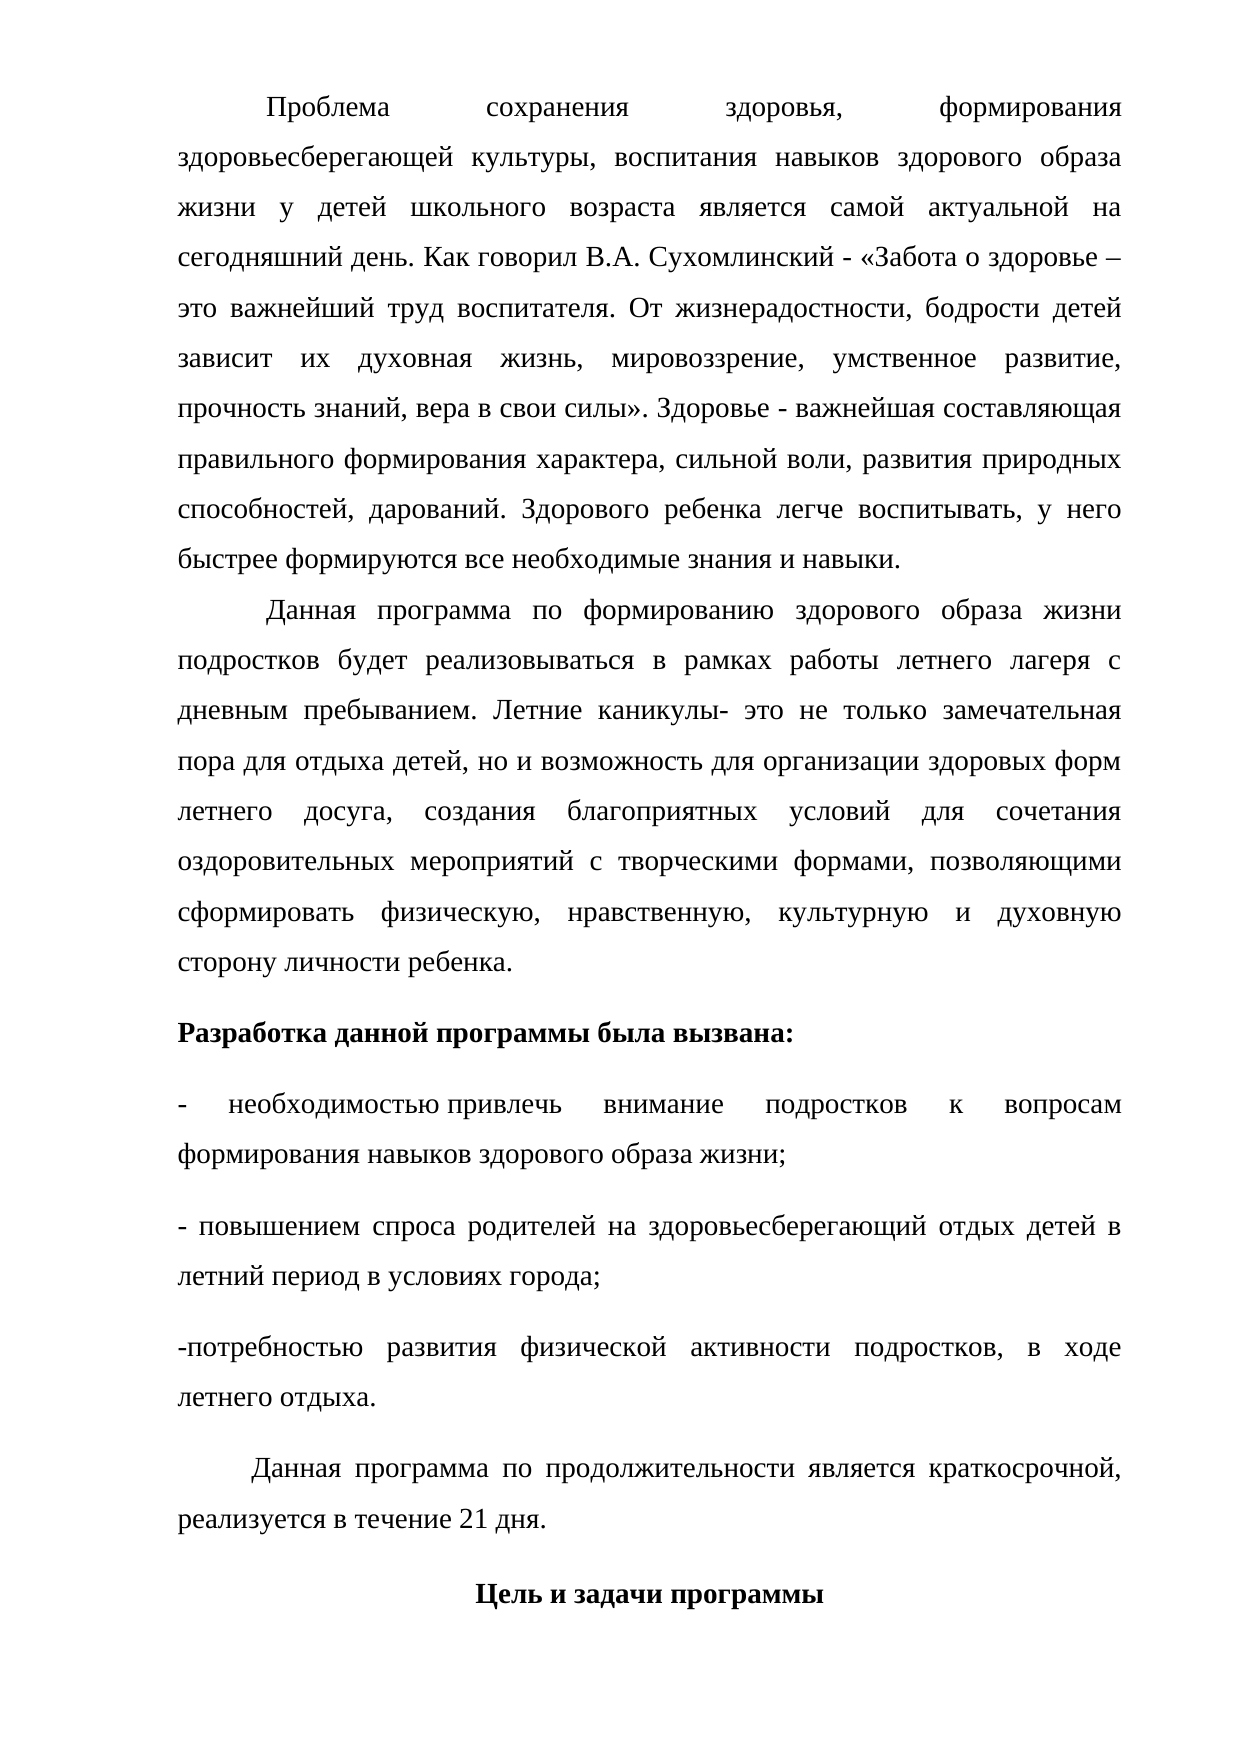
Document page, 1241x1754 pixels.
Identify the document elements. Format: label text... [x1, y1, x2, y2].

text Данная программа по формированию здорового образа жизни подростков будет реализовываться в рамках работы летнего лагеря с дневным пребыванием. Летние каникулы- это не только замечательная пора для отдыха детей, но и возможность для организации здоровых форм летнего досуга, создания благоприятных условий для сочетания оздоровительных мероприятий с творческими формами, позволяющими сформировать физическую, нравственную, культурную и духовную сторону личности ребенка. [177, 592, 1122, 977]
text Проблема сохранения здоровья, формирования здоровьесберегающей культуры, воспитания навыков здорового образа жизни у детей школьного возраста является самой актуальной на сегодняшний день. Как говорил В.А. Сухомлинский - «Забота о здоровье – это важнейший труд воспитателя. От жизнерадостности, бодрости детей зависит их духовная жизнь, мировоззрение, умственное развитие, прочность знаний, вера в свои силы». Здоровье - важнейшая составляющая правильного формирования характера, сильной воли, развития природных способностей, дарований. Здорового ребенка легче воспитывать, у него быстрее формируются все необходимые знания и навыки. [177, 89, 1122, 575]
text Разработка данной программы была вызвана: [177, 1015, 1122, 1049]
text - повышением спроса родителей на здоровьесберегающий отдых детей в летний период в условиях города; [177, 1208, 1122, 1292]
text Цель и задачи программы [177, 1576, 1122, 1610]
text Данная программа по продолжительности является краткосрочной, реализуется в течение 21 дня. [177, 1451, 1122, 1534]
text -потребностью развития физической активности подростков, в ходе летнего отдыха. [177, 1329, 1122, 1413]
text - необходимостью привлечь внимание подростков к вопросам формирования навыков здорового образа жизни; [177, 1086, 1122, 1170]
